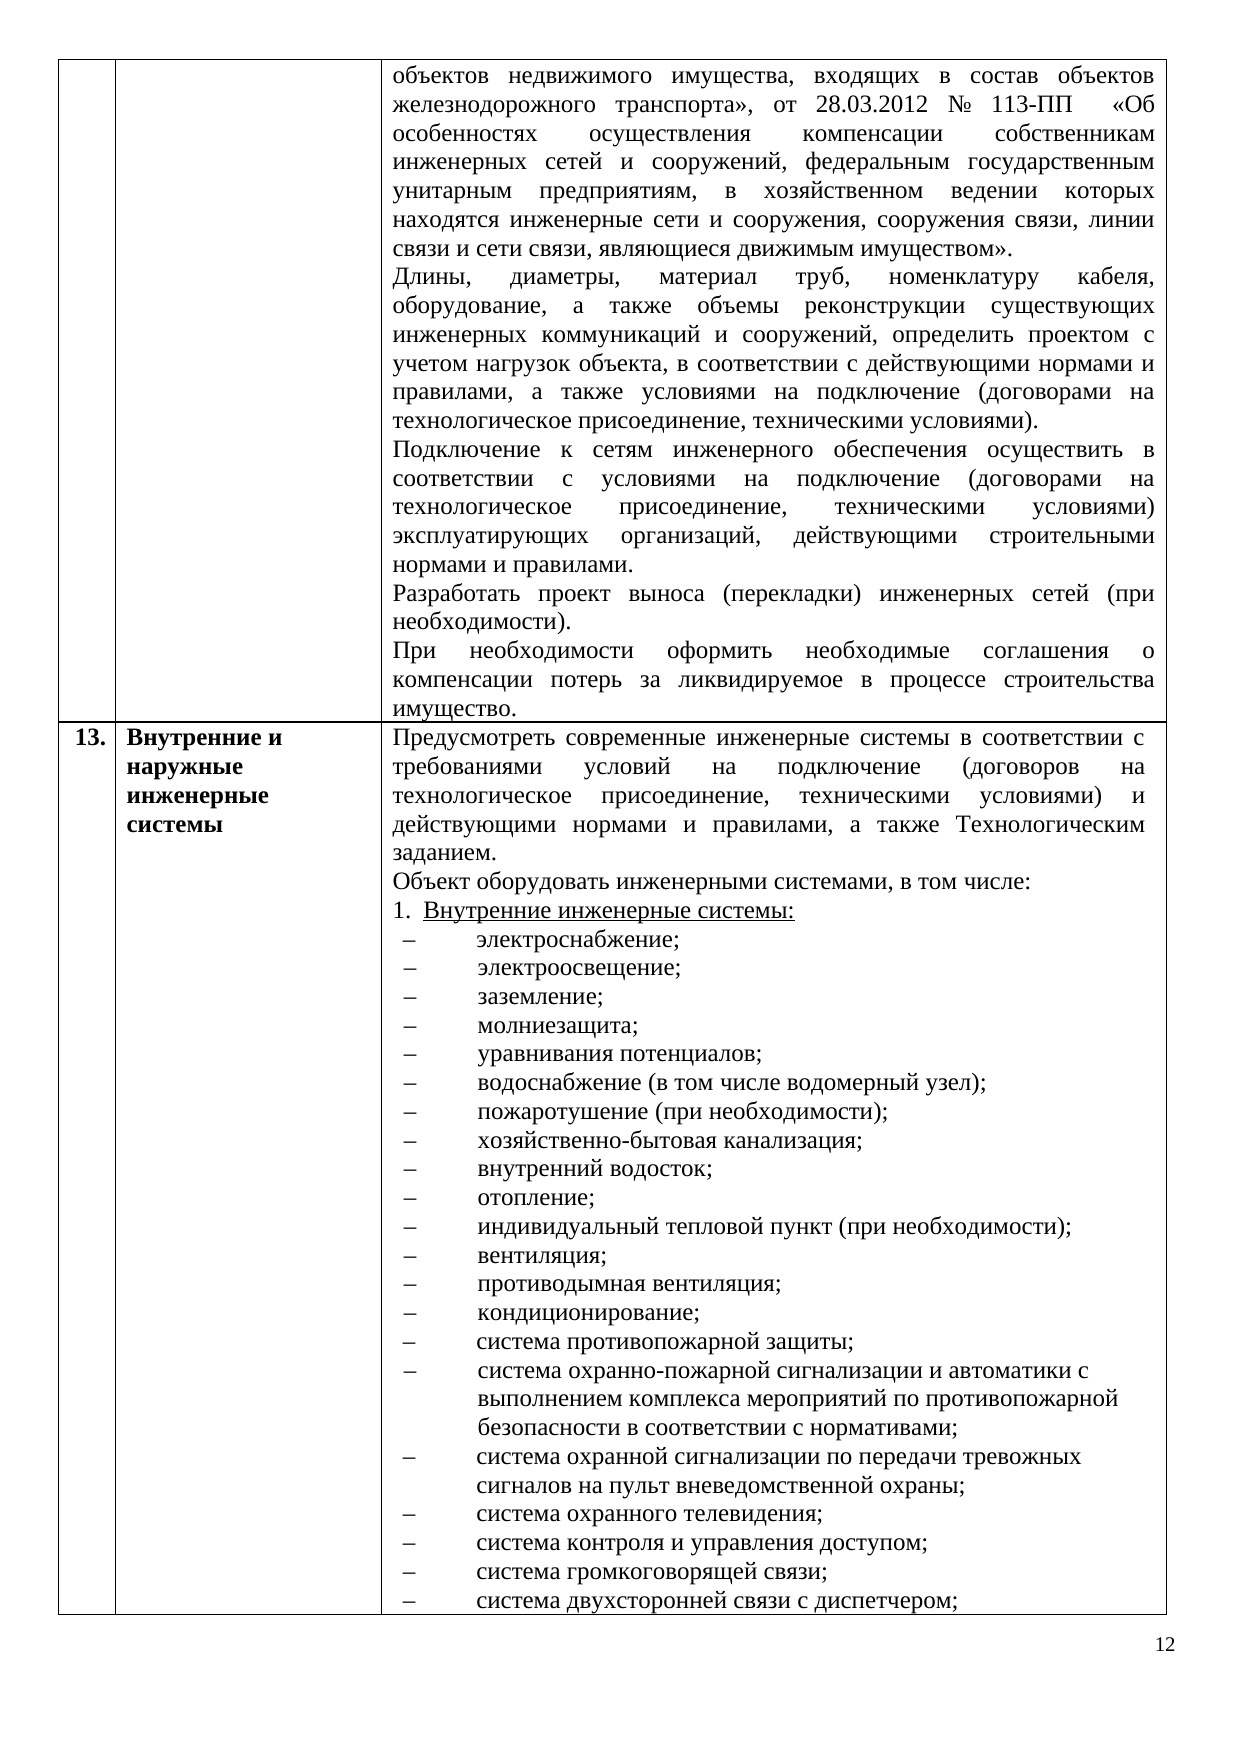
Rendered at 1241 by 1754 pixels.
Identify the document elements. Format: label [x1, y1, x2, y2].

table_cell [116, 723, 381, 1613]
table_cell [116, 60, 381, 721]
table_cell [382, 60, 1166, 721]
table_cell [59, 60, 115, 721]
table_cell [382, 723, 1166, 1613]
table_cell [59, 723, 115, 1613]
